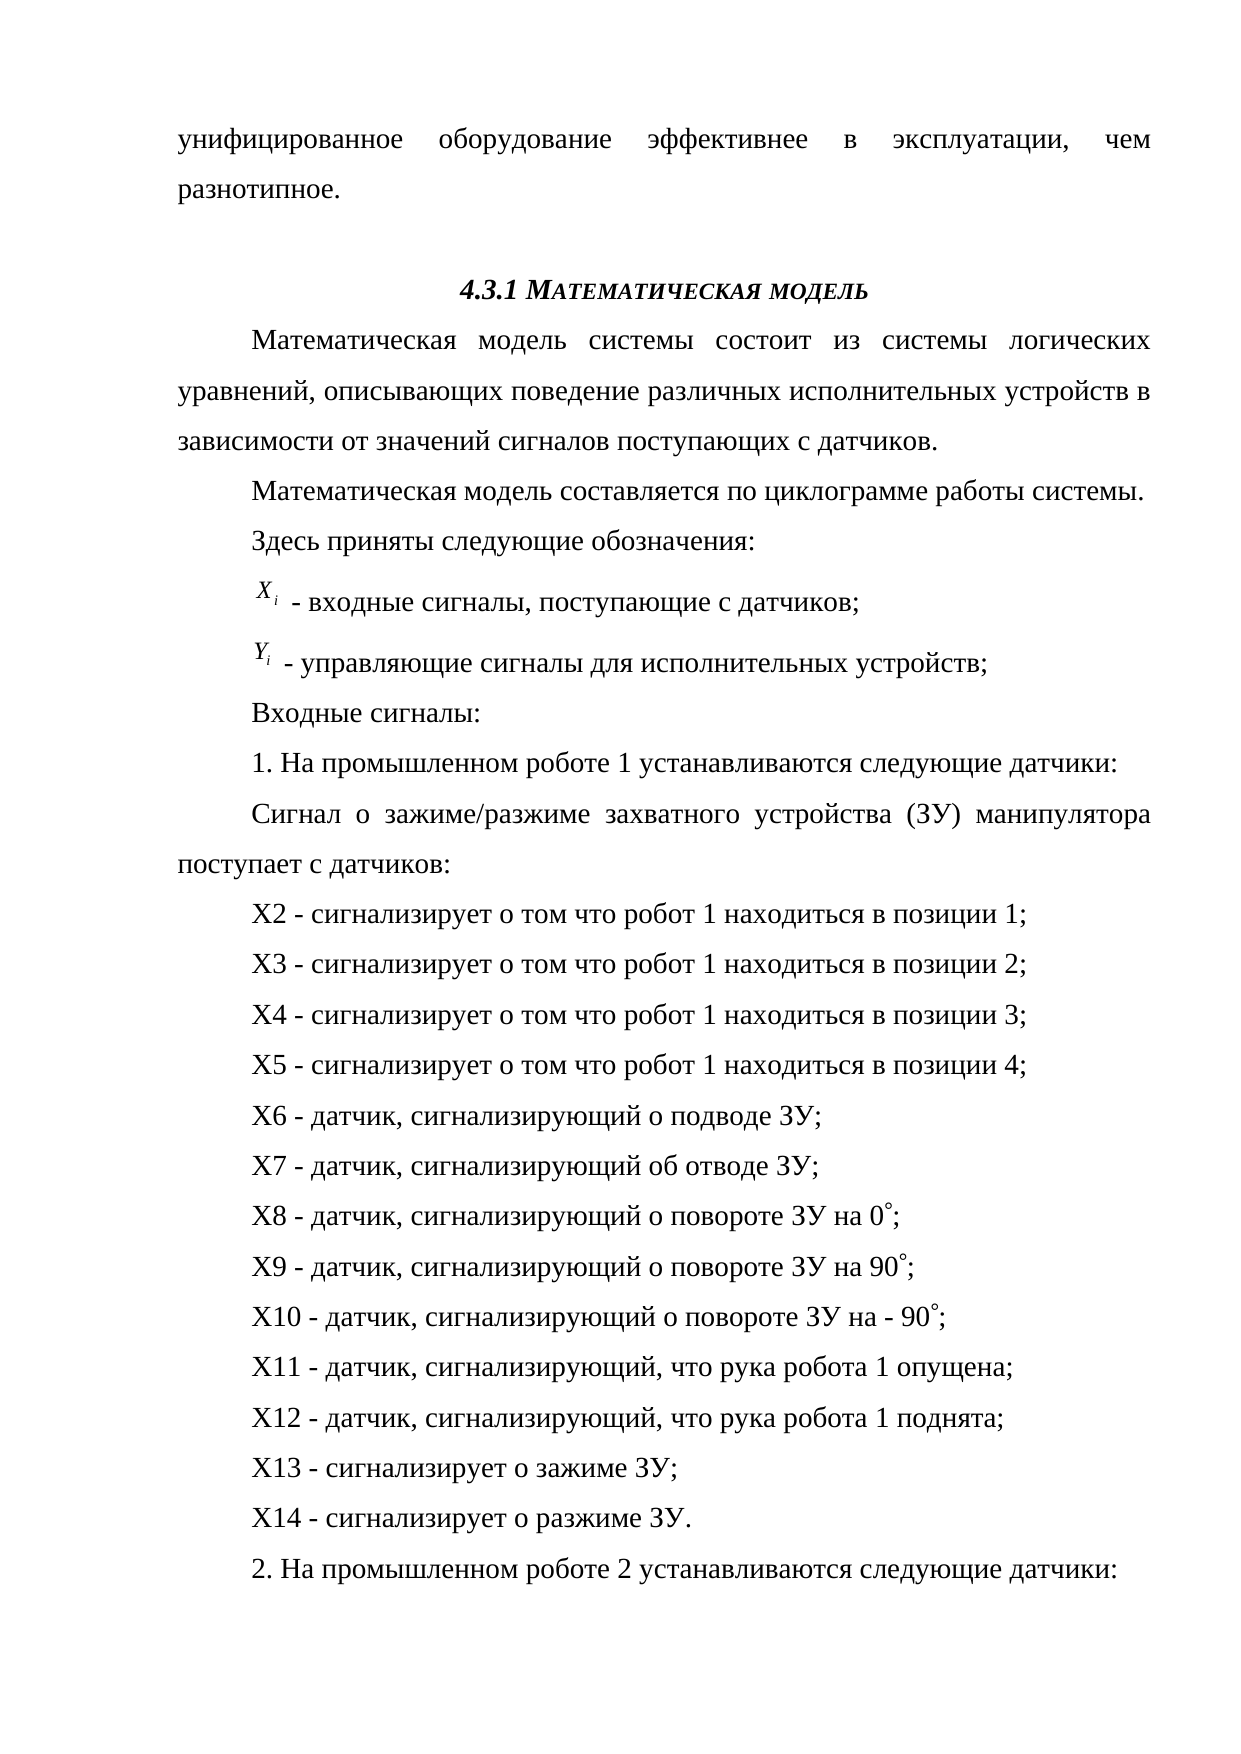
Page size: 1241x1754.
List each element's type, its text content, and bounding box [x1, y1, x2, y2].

text Х14 - сигнализирует о разжиме ЗУ. [177, 1500, 1152, 1534]
text Х9 - датчик, сигнализирующий о повороте ЗУ на 90; [177, 1249, 1152, 1282]
text Х4 - сигнализирует о том что робот 1 находиться в позиции 3; [177, 997, 1152, 1031]
subtitle 4.3.1 Математическая модель [177, 272, 1152, 306]
text Х2 - сигнализирует о том что робот 1 находиться в позиции 1; [177, 896, 1152, 930]
text Математическая модель системы состоит из системы логических уравнений, описывающих поведение различных исполнительных устройств в зависимости от значений сигналов поступающих с датчиков. [177, 322, 1152, 456]
text 2. На промышленном роботе 2 устанавливаются следующие датчики: [177, 1551, 1152, 1584]
text Входные сигналы: [177, 695, 1152, 729]
text Х5 - сигнализирует о том что робот 1 находиться в позиции 4; [177, 1047, 1152, 1081]
text Х3 - сигнализирует о том что робот 1 находиться в позиции 2; [177, 947, 1152, 980]
text Х7 - датчик, сигнализирующий об отводе ЗУ; [177, 1148, 1152, 1181]
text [177, 121, 1152, 205]
text Сигнал о зажиме/разжиме захватного устройства (ЗУ) манипулятора поступает с датчиков: [177, 796, 1152, 879]
text Здесь приняты следующие обозначения: [177, 523, 1152, 557]
text Математическая модель составляется по циклограмме работы системы. [177, 473, 1152, 507]
text - управляющие сигналы для исполнительных устройств; [177, 634, 1152, 678]
text Х13 - сигнализирует о зажиме ЗУ; [177, 1450, 1152, 1484]
text Х12 - датчик, сигнализирующий, что рука робота 1 поднята; [177, 1400, 1152, 1433]
text Х8 - датчик, сигнализирующий о повороте ЗУ на 0; [177, 1198, 1152, 1232]
text - входные сигналы, поступающие с датчиков; [177, 574, 1152, 618]
text 1. На промышленном роботе 1 устанавливаются следующие датчики: [177, 745, 1152, 779]
text Х6 - датчик, сигнализирующий о подводе ЗУ; [177, 1098, 1152, 1131]
text Х11 - датчик, сигнализирующий, что рука робота 1 опущена; [177, 1349, 1152, 1383]
text Х10 - датчик, сигнализирующий о повороте ЗУ на - 90; [177, 1299, 1152, 1333]
